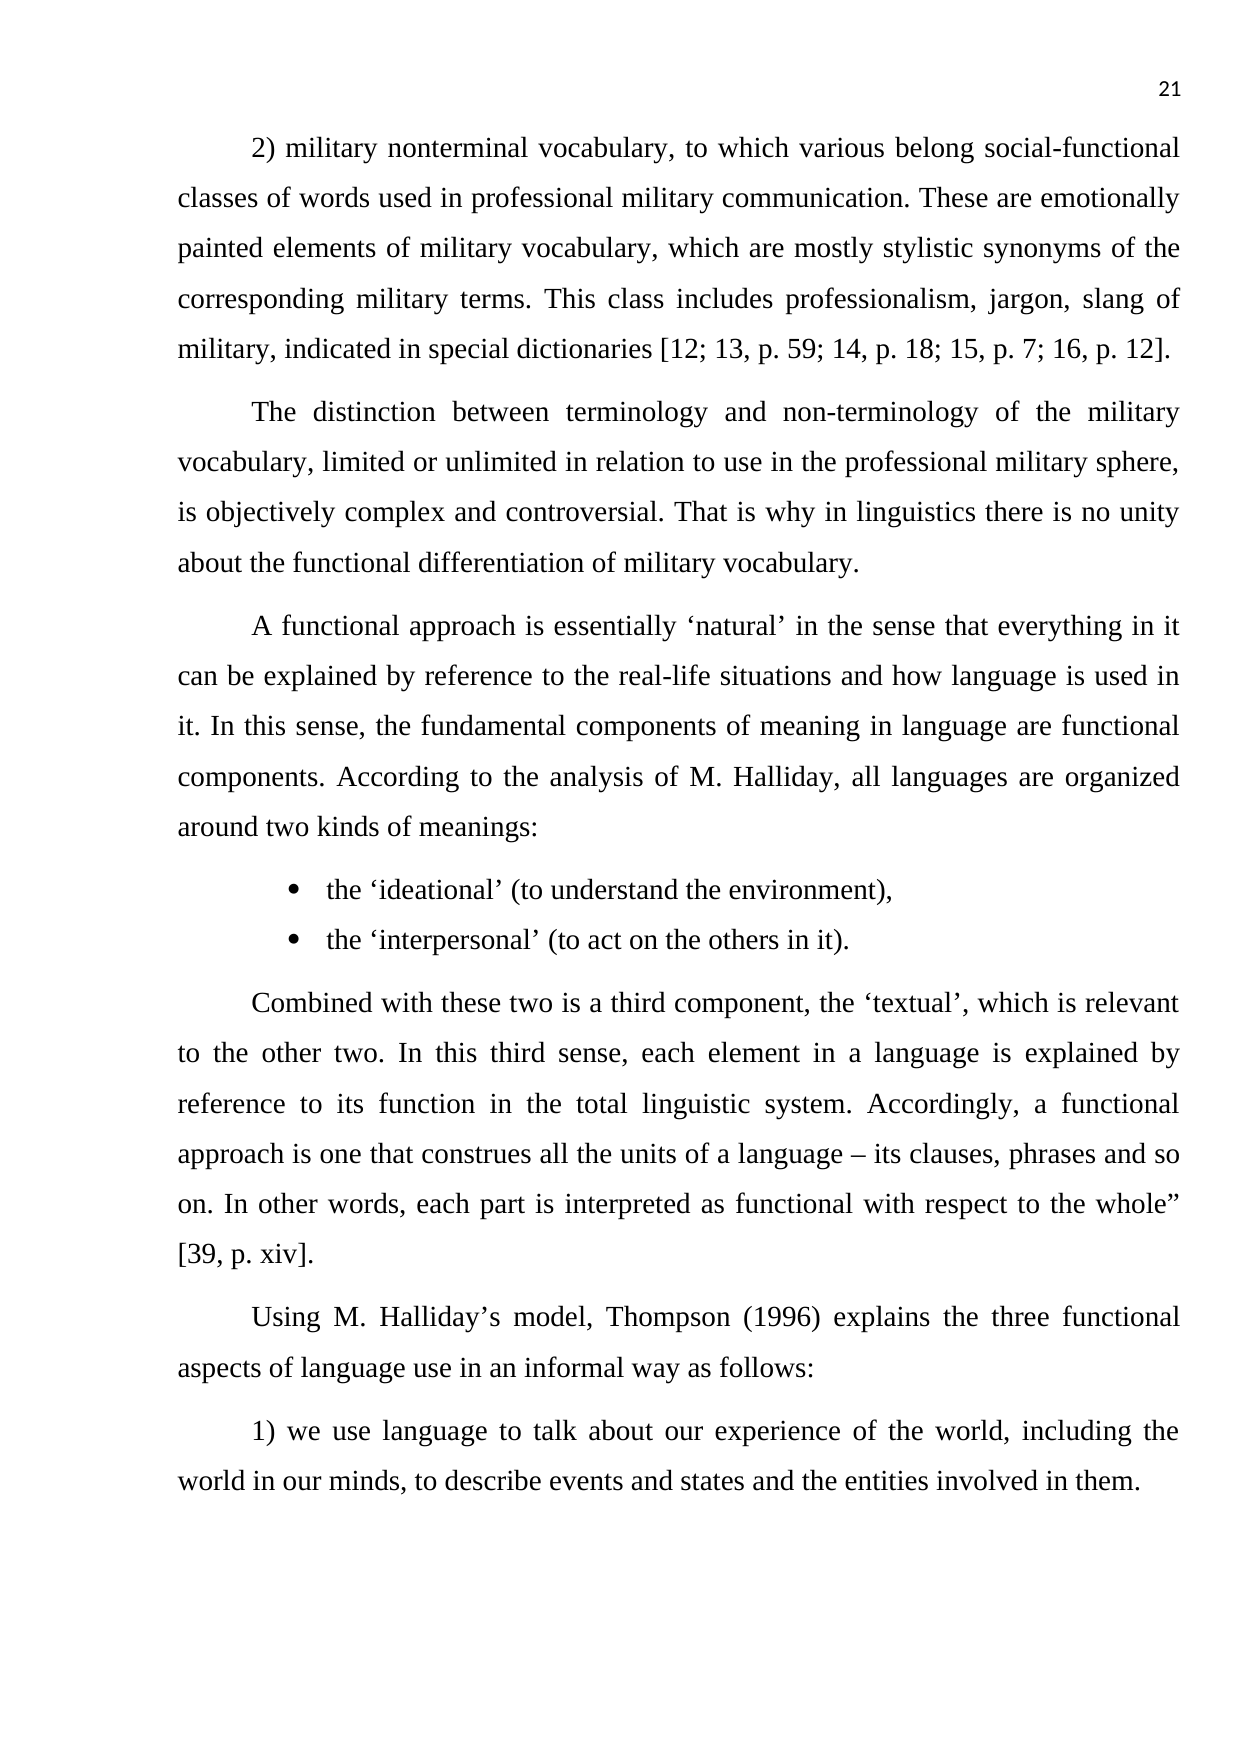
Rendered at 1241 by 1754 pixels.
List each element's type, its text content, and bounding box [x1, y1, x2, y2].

text Using M. Halliday’s model, Thompson (1996) explains the three functional aspects of language use in an informal way as follows: [177, 1299, 1181, 1383]
list the ‘interpersonal’ (to act on the others in it). [288, 922, 1181, 956]
text Combined with these two is a third component, the ‘textual’, which is relevant to the other two. In this third sense, each element in a language is explained by reference to its function in the total linguistic system. Accordingly, a functional approach is one that construes all the units of a language – its clauses, phrases and so on. In other words, each part is interpreted as functional with respect to the whole” [39, p. xiv]. [177, 985, 1181, 1270]
text 1) we use language to talk about our experience of the world, including the world in our minds, to describe events and states and the entities involved in them. [177, 1413, 1181, 1496]
list the ‘ideational’ (to understand the environment), [288, 872, 1181, 905]
text The distinction between terminology and non-terminology of the military vocabulary, limited or unlimited in relation to use in the professional military sphere, is objectively complex and controversial. That is why in linguistics there is no unity about the functional differentiation of military vocabulary. [177, 394, 1181, 578]
text 2) military nonterminal vocabulary, to which various belong social-functional classes of words used in professional military communication. These are emotionally painted elements of military vocabulary, which are mostly stylistic synonyms of the corresponding military terms. This class includes professionalism, jargon, slang of military, indicated in special dictionaries [12; 13, p. 59; 14, p. 18; 15, p. 7; 16, p. 12]. [177, 130, 1181, 365]
text A functional approach is essentially ‘natural’ in the sense that everything in it can be explained by reference to the real-life situations and how language is used in it. In this sense, the fundamental components of meaning in language are functional components. According to the analysis of M. Halliday, all languages are organized around two kinds of meanings: [177, 608, 1181, 842]
